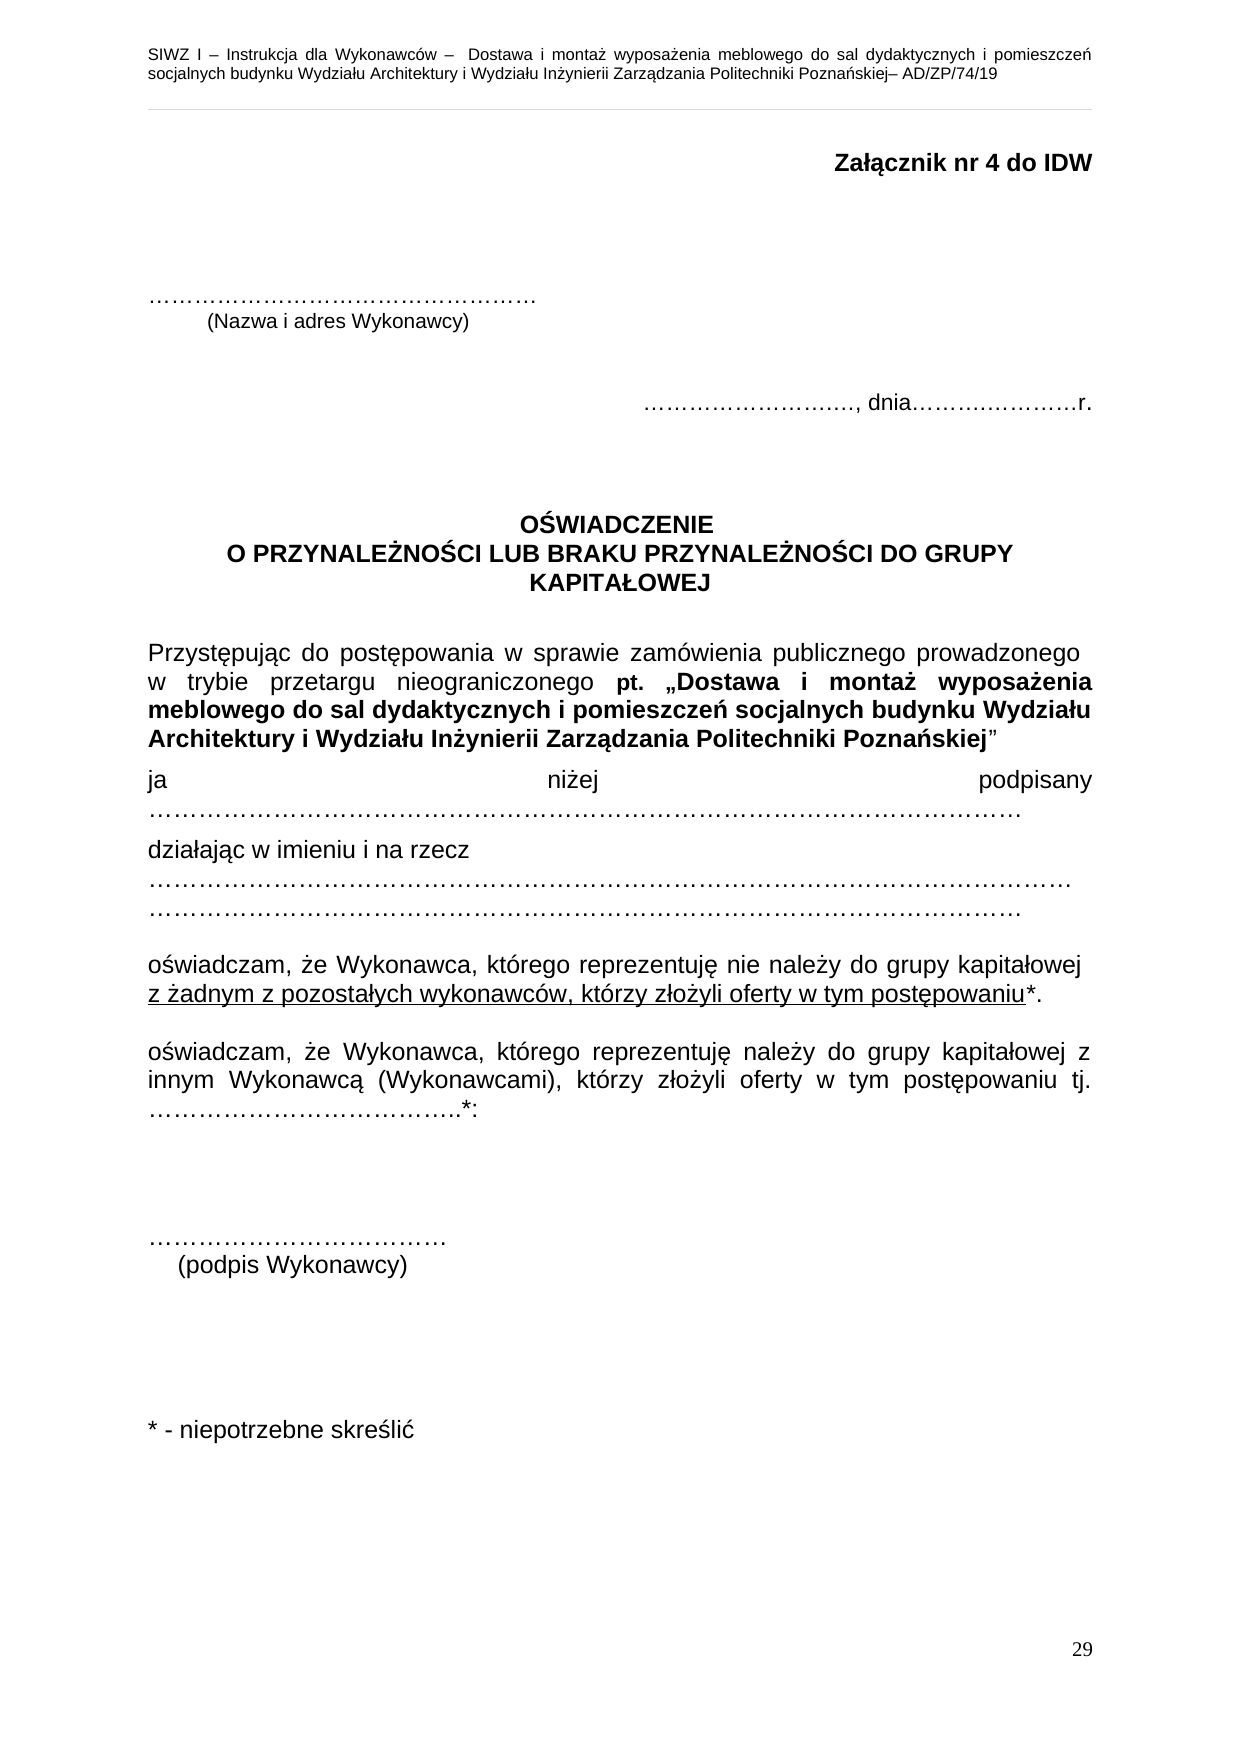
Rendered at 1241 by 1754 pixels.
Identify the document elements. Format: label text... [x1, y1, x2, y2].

text Załącznik nr 4 do IDW [148, 148, 1092, 177]
text (Nazwa i adres Wykonawcy) [207, 309, 1092, 333]
text Przystępując do postępowania w sprawie zamówienia publicznego prowadzonego w trybie przetargu nieograniczonego pt. „Dostawa i montaż wyposażenia meblowego do sal dydaktycznych i pomieszczeń socjalnych budynku Wydziału Architektury i Wydziału Inżynierii Zarządzania Politechniki Poznańskiej” [148, 638, 1092, 753]
text oświadczam, że Wykonawca, którego reprezentuję należy do grupy kapitałowej z innym Wykonawcą (Wykonawcami), którzy złożyli oferty w tym postępowaniu tj. ………………………………..*: [148, 1037, 1092, 1123]
text działając w imieniu i na rzecz [148, 835, 1092, 864]
text * - niepotrzebne skreślić [148, 1415, 1092, 1444]
text ja niżej podpisany …………………………………………………………………………………………… [148, 765, 1092, 823]
text ……………………………………………………………………………………………………………………………………………………………………………………………… [148, 864, 1092, 922]
text OŚWIADCZENIE O PRZYNALEŻNOŚCI LUB BRAKU PRZYNALEŻNOŚCI DO GRUPY KAPITAŁOWEJ [148, 510, 1092, 597]
text (podpis Wykonawcy) [177, 1250, 1092, 1279]
text ……………………………… [148, 1222, 1092, 1250]
text …………………….…, dnia……….…………r. [148, 387, 1092, 415]
text …………………………………………… [148, 282, 1092, 309]
text oświadczam, że Wykonawca, którego reprezentuję nie należy do grupy kapitałowej z żadnym z pozostałych wykonawców, którzy złożyli oferty w tym postępowaniu*. [148, 950, 1092, 1008]
